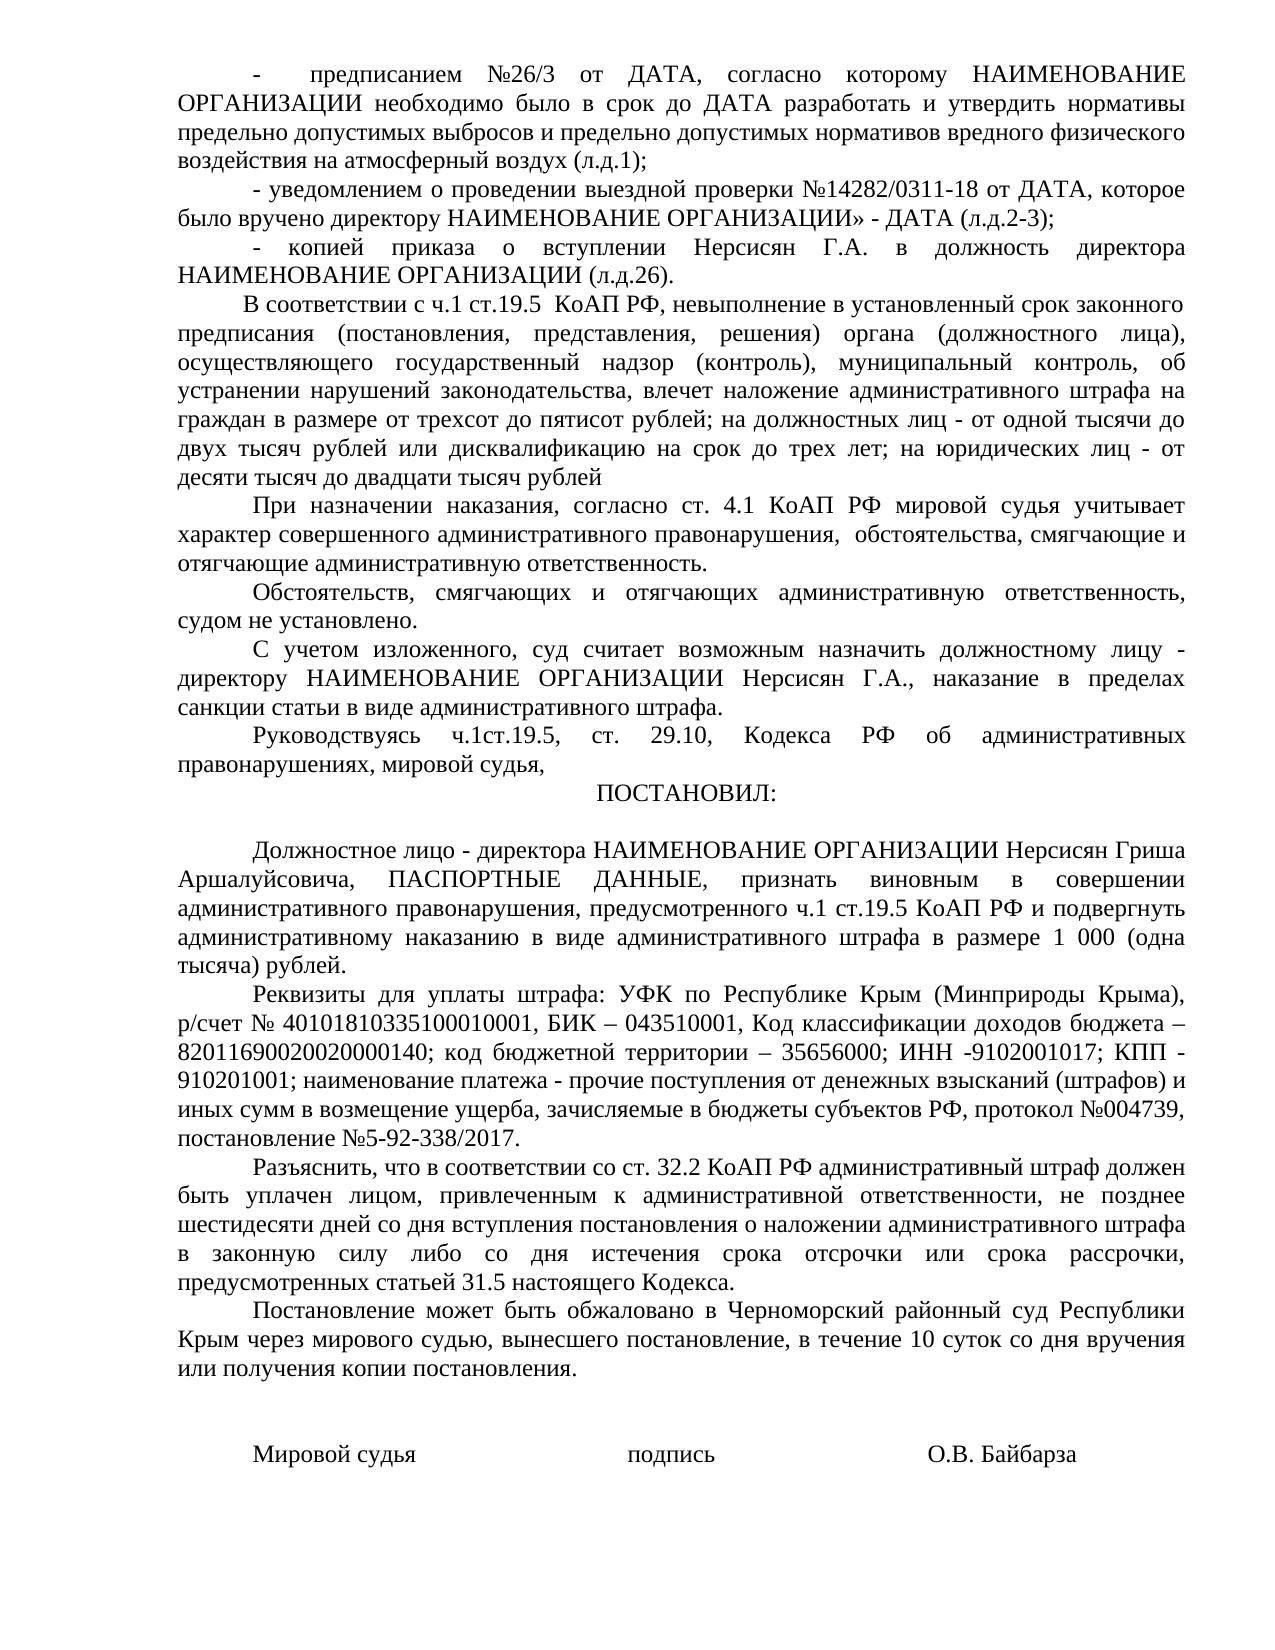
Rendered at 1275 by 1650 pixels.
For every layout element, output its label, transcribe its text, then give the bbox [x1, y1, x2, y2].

text - предписанием №26/3 от ДАТА, согласно которому НАИМЕНОВАНИЕ ОРГАНИЗАЦИИ необходимо было в срок до ДАТА разработать и утвердить нормативы предельно допустимых выбросов и предельно допустимых нормативов вредного физического воздействия на атмосферный воздух (л.д.1); [177, 59, 1186, 174]
text - копией приказа о вступлении Нерсисян Г.А. в должность директора НАИМЕНОВАНИЕ ОРГАНИЗАЦИИ (л.д.26). [177, 232, 1186, 289]
text - уведомлением о проведении выездной проверки №14282/0311-18 от ДАТА, которое было вручено директору НАИМЕНОВАНИЕ ОРГАНИЗАЦИИ» - ДАТА (л.д.2-3); [177, 174, 1186, 232]
text Постановление может быть обжаловано в Черноморский районный суд Республики Крым через мирового судью, вынесшего постановление, в течение 10 суток со дня вручения или получения копии постановления. [177, 1295, 1186, 1382]
text С учетом изложенного, суд считает возможным назначить должностному лицу - директору НАИМЕНОВАНИЕ ОРГАНИЗАЦИИ Нерсисян Г.А., наказание в пределах санкции статьи в виде административного штрафа. [177, 634, 1186, 720]
text Обстоятельств, смягчающих и отягчающих административную ответственность, судом не установлено. [177, 577, 1186, 634]
text Разъяснить, что в соответствии со ст. 32.2 КоАП РФ административный штраф должен быть уплачен лицом, привлеченным к административной ответственности, не позднее шестидесяти дней со дня вступления постановления о наложении административного штрафа в законную силу либо со дня истечения срока отсрочки или срока рассрочки, предусмотренных статьей 31.5 настоящего Кодекса. [177, 1152, 1186, 1295]
text Руководствуясь ч.1ст.19.5, ст. 29.10, Кодекса РФ об административных правонарушениях, мировой судья, [177, 720, 1186, 778]
text Должностное лицо - директора НАИМЕНОВАНИЕ ОРГАНИЗАЦИИ Нерсисян Гриша Аршалуйсовича, ПАСПОРТНЫЕ ДАННЫЕ, признать виновным в совершении административного правонарушения, предусмотренного ч.1 ст.19.5 КоАП РФ и подвергнуть административному наказанию в виде административного штрафа в размере 1 000 (одна тысяча) рублей. [177, 835, 1186, 979]
text При назначении наказания, согласно ст. 4.1 КоАП РФ мировой судья учитывает характер совершенного административного правонарушения, обстоятельства, смягчающие и отягчающие административную ответственность. [177, 490, 1186, 577]
text Мировой судья подпись О.В. Байбарза [177, 1439, 1186, 1468]
text В соответствии с ч.1 ст.19.5 КоАП РФ, невыполнение в установленный срок законного предписания (постановления, представления, решения) органа (должностного лица), осуществляющего государственный надзор (контроль), муниципальный контроль, об устранении нарушений законодательства, влечет наложение административного штрафа на граждан в размере от трехсот до пятисот рублей; на должностных лиц - от одной тысячи до двух тысяч рублей или дисквалификацию на срок до трех лет; на юридических лиц - от десяти тысяч до двадцати тысяч рублей [177, 289, 1186, 490]
text Реквизиты для уплаты штрафа: УФК по Республике Крым (Минприроды Крыма), р/счет № 40101810335100010001, БИК – 043510001, Код классификации доходов бюджета – 82011690020020000140; код бюджетной территории – 35656000; ИНН -9102001017; КПП -910201001; наименование платежа - прочие поступления от денежных взысканий (штрафов) и иных сумм в возмещение ущерба, зачисляемые в бюджеты субъектов РФ, протокол №004739, постановление №5-92-338/2017. [177, 979, 1186, 1152]
text ПОСТАНОВИЛ: [177, 778, 1186, 807]
